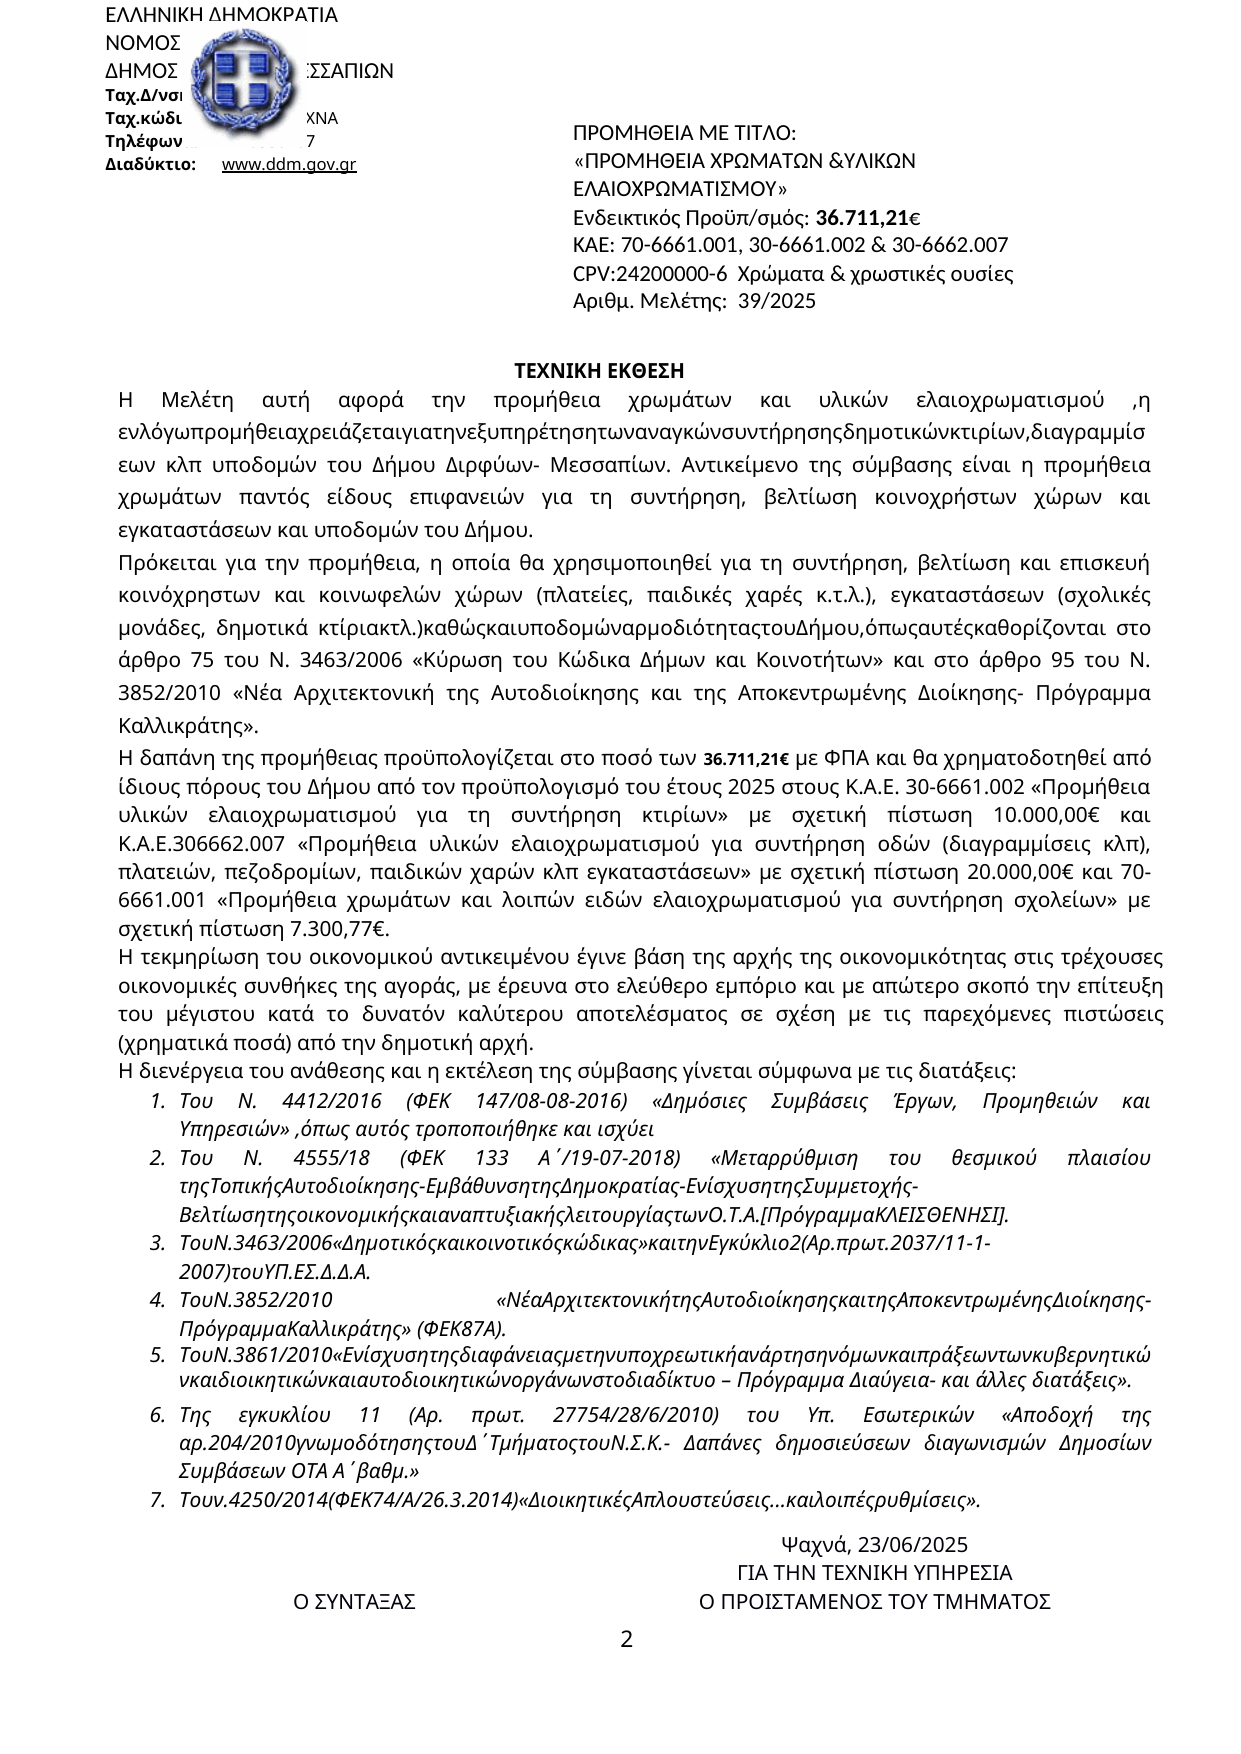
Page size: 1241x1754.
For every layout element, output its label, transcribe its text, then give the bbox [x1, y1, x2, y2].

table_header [615, 1530, 1135, 1615]
list Tου Ν. 4555/18 (ΦΕΚ 133 Α΄/19-07-2018) «Μεταρρύθμιση του θεσμικού πλαισίου τηςΤοπικήςΑυτοδιοίκησης-ΕμβάθυνσητηςΔημοκρατίας-ΕνίσχυσητηςΣυμμετοχής-ΒελτίωσητηςοικονομικήςκαιαναπτυξιακήςλειτουργίαςτωνΟ.Τ.Α.[ΠρόγραμμαΚΛΕΙΣΘΕΝΗΣΙ]. [149, 1143, 1152, 1228]
subtitle ΤΕΧΝΙΚΗ ΕΚΘΕΣΗ [31, 356, 1168, 385]
text Πρόκειται για την προμήθεια, η οποία θα χρησιμοποιηθεί για τη συντήρηση, βελτίωση και επισκευή κοινόχρηστων και κοινωφελών χώρων (πλατείες, παιδικές χαρές κ.τ.λ.), εγκαταστάσεων (σχολικές μονάδες, δημοτικά κτίριακτλ.)καθώςκαιυποδομώναρμοδιότηταςτουΔήμου,όπωςαυτέςκαθορίζονται στο άρθρο 75 του Ν. 3463/2006 «Κύρωση του Κώδικα Δήμων και Κοινοτήτων» και στο άρθρο 95 του Ν. 3852/2010 «Νέα Αρχιτεκτονική της Αυτοδιοίκησης και της Αποκεντρωμένης Διοίκησης- Πρόγραμμα Καλλικράτης». [118, 548, 1152, 739]
list ΤουΝ.3852/2010 «ΝέαΑρχιτεκτονικήτηςΑυτοδιοίκησηςκαιτηςΑποκεντρωμένηςΔιοίκησης-ΠρόγραμμαΚαλλικράτης» (ΦΕΚ87Α). [149, 1285, 1152, 1342]
list Τουν.4250/2014(ΦΕΚ74/Α/26.3.2014)«ΔιοικητικέςΑπλουστεύσεις...καιλοιπέςρυθμίσεις». [149, 1485, 1152, 1513]
text Η δαπάνη της προμήθειας προϋπολογίζεται στο ποσό των 36.711,21€ με ΦΠΑ και θα χρηματοδοτηθεί από ίδιους πόρους του Δήμου από τον προϋπολογισμό του έτους 2025 στους Κ.Α.Ε. 30-6661.002 «Προμήθεια υλικών ελαιοχρωματισμού για τη συντήρηση κτιρίων» με σχετική πίστωση 10.000,00€ και Κ.Α.Ε.306662.007 «Προμήθεια υλικών ελαιοχρωματισμού για συντήρηση οδών (διαγραμμίσεις κλπ), πλατειών, πεζοδρομίων, παιδικών χαρών κλπ εγκαταστάσεων» με σχετική πίστωση 20.000,00€ και 70-6661.001 «Προμήθεια χρωμάτων και λοιπών ειδών ελαιοχρωματισμού για συντήρηση σχολείων» με σχετική πίστωση 7.300,77€. [118, 743, 1152, 942]
table_header Ο ΣΥΝΤΑΞΑΣ [94, 1530, 614, 1615]
list Της εγκυκλίου 11 (Αρ. πρωτ. 27754/28/6/2010) του Υπ. Εσωτερικών «Αποδοχή της αρ.204/2010γνωμοδότησηςτουΔ΄ΤμήματοςτουΝ.Σ.Κ.- Δαπάνες δημοσιεύσεων διαγωνισμών Δημοσίων Συμβάσεων ΟΤΑ Α΄βαθμ.» [149, 1400, 1152, 1485]
list Του Ν. 4412/2016 (ΦΕΚ 147/08-08-2016) «Δημόσιες Συμβάσεις Έργων, Προμηθειών και Υπηρεσιών» ,όπως αυτός τροποποιήθηκε και ισχύει [149, 1086, 1152, 1143]
list ΤουΝ.3861/2010«Ενίσχυσητηςδιαφάνειαςμετηνυποχρεωτικήανάρτησηνόμωνκαιπράξεωντωνκυβερνητικώνκαιδιοικητικώνκαιαυτοδιοικητικώνοργάνωνστοδιαδίκτυο – Πρόγραμμα Διαύγεια- και άλλες διατάξεις». [149, 1342, 1152, 1392]
text H Μελέτη αυτή αφορά την προμήθεια χρωμάτων και υλικών ελαιοχρωματισμού ,η ενλόγωπρομήθειαχρειάζεταιγιατηνεξυπηρέτησητωναναγκώνσυντήρησηςδημοτικώνκτιρίων,διαγραμμίσεων κλπ υποδομών του Δήμου Διρφύων- Μεσσαπίων. Αντικείμενο της σύμβασης είναι η προμήθεια χρωμάτων παντός είδους επιφανειών για τη συντήρηση, βελτίωση κοινοχρήστων χώρων και εγκαταστάσεων και υποδομών του Δήμου. [118, 385, 1152, 543]
text Η τεκμηρίωση του οικονομικού αντικειμένου έγινε βάση της αρχής της οικονομικότητας στις τρέχουσες οικονομικές συνθήκες της αγοράς, με έρευνα στο ελεύθερο εμπόριο και με απώτερο σκοπό την επίτευξη του μέγιστου κατά το δυνατόν καλύτερου αποτελέσματος σε σχέση με τις παρεχόμενες πιστώσεις (χρηματικά ποσά) από την δημοτική αρχή. [118, 942, 1165, 1056]
list ΤουN.3463/2006«Δημοτικόςκαικοινοτικόςκώδικας»καιτηνΕγκύκλιο2(Αρ.πρωτ.2037/11-1-2007)τουΥΠ.ΕΣ.Δ.Δ.Α. [149, 1228, 1152, 1285]
text Η διενέργεια του ανάθεσης και η εκτέλεση της σύμβασης γίνεται σύμφωνα με τις διατάξεις: [118, 1056, 1165, 1085]
